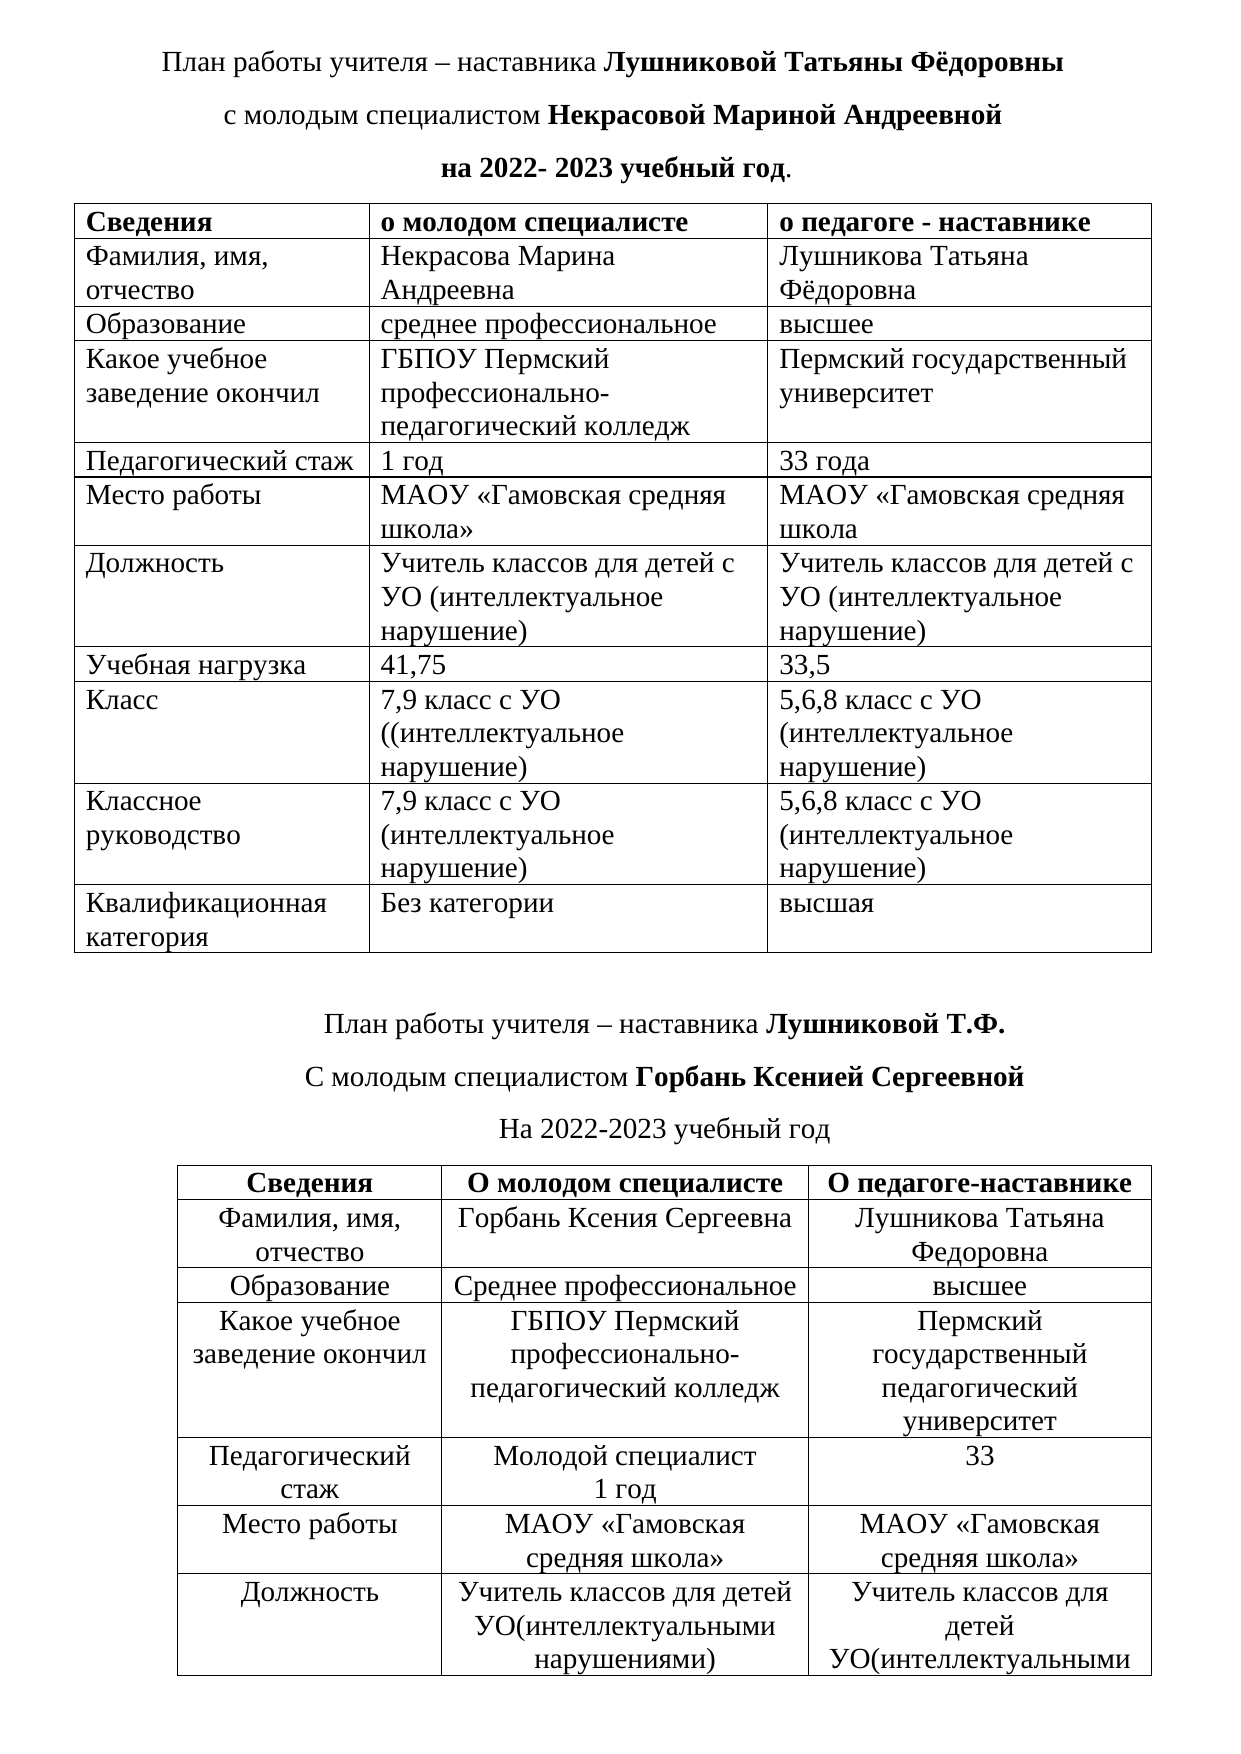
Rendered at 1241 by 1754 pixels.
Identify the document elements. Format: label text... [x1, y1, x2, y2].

table_cell 5,6,8 класс с УО (интеллектуальное нарушение) [768, 682, 1151, 782]
table_cell Учитель классов для детей с УО (интеллектуальное нарушение) [768, 546, 1151, 646]
table_header о молодом специалисте [370, 204, 767, 237]
table_header О педагоге-наставнике [809, 1166, 1151, 1199]
table_cell Среднее профессиональное [442, 1268, 808, 1302]
table_cell 7,9 класс с УО (интеллектуальное нарушение) [370, 784, 767, 884]
table_cell ГБПОУ Пермский профессионально- педагогический колледж [370, 341, 767, 442]
table_cell Какое учебное заведение окончил [178, 1303, 441, 1437]
table_header Сведения [75, 204, 369, 237]
table_cell Горбань Ксения Сергеевна [442, 1200, 808, 1267]
text на 2022- 2023 учебный год. [74, 150, 1152, 183]
table_cell Образование [178, 1268, 441, 1302]
table_cell высшая [768, 885, 1151, 952]
table_cell Без категории [370, 885, 767, 952]
table_cell 5,6,8 класс с УО (интеллектуальное нарушение) [768, 784, 1151, 884]
table_header о педагоге - наставнике [768, 204, 1151, 237]
table_cell Фамилия, имя, отчество [178, 1200, 441, 1267]
table_cell Лушникова Татьяна Фёдоровна [768, 239, 1151, 306]
table_cell 33,5 [768, 647, 1151, 681]
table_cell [809, 1574, 1151, 1675]
table_cell 7,9 класс с УО ((интеллектуальное нарушение) [370, 682, 767, 782]
table_cell 41,75 [370, 647, 767, 681]
table_cell МАОУ «Гамовская средняя школа» [442, 1506, 808, 1573]
table_cell Учебная нагрузка [75, 647, 369, 681]
table_cell высшее [809, 1268, 1151, 1302]
table_cell МАОУ «Гамовская средняя школа» [809, 1506, 1151, 1573]
table_cell Классное руководство [75, 784, 369, 884]
table_cell Некрасова Марина Андреевна [370, 239, 767, 306]
text На 2022-2023 учебный год [177, 1112, 1152, 1145]
table_cell Пермский государственный университет [768, 341, 1151, 442]
text с молодым специалистом Некрасовой Мариной Андреевной [74, 97, 1152, 131]
table_cell 33 года [768, 443, 1151, 476]
table_header О молодом специалисте [442, 1166, 808, 1199]
table_cell МАОУ «Гамовская средняя школа» [370, 478, 767, 544]
table_cell Место работы [75, 478, 369, 544]
table_cell Лушникова Татьяна Федоровна [809, 1200, 1151, 1267]
table_cell Место работы [178, 1506, 441, 1573]
table_cell ГБПОУ Пермский профессионально-педагогический колледж [442, 1303, 808, 1437]
text План работы учителя – наставника Лушниковой Т.Ф. [177, 1006, 1152, 1039]
table_header Сведения [178, 1166, 441, 1199]
table_cell Педагогический стаж [178, 1438, 441, 1505]
table_cell Пермский государственный педагогический университет [809, 1303, 1151, 1437]
table_cell Квалификационная категория [75, 885, 369, 952]
table_cell Должность [178, 1574, 441, 1675]
table_cell Фамилия, имя, отчество [75, 239, 369, 306]
table_cell Какое учебное заведение окончил [75, 341, 369, 442]
table_cell 33 [809, 1438, 1151, 1505]
table_cell Образование [75, 307, 369, 340]
text План работы учителя – наставника Лушниковой Татьяны Фёдоровны [74, 44, 1152, 78]
table_cell высшее [768, 307, 1151, 340]
text С молодым специалистом Горбань Ксенией Сергеевной [177, 1059, 1152, 1092]
table_cell среднее профессиональное [370, 307, 767, 340]
table_cell Молодой специалист 1 год [442, 1438, 808, 1505]
table_cell Учитель классов для детей с УО (интеллектуальное нарушение) [370, 546, 767, 646]
table_cell 1 год [370, 443, 767, 476]
table_cell Педагогический стаж [75, 443, 369, 476]
table_cell МАОУ «Гамовская средняя школа [768, 478, 1151, 544]
table_cell Класс [75, 682, 369, 782]
table_cell Должность [75, 546, 369, 646]
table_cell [442, 1574, 808, 1675]
